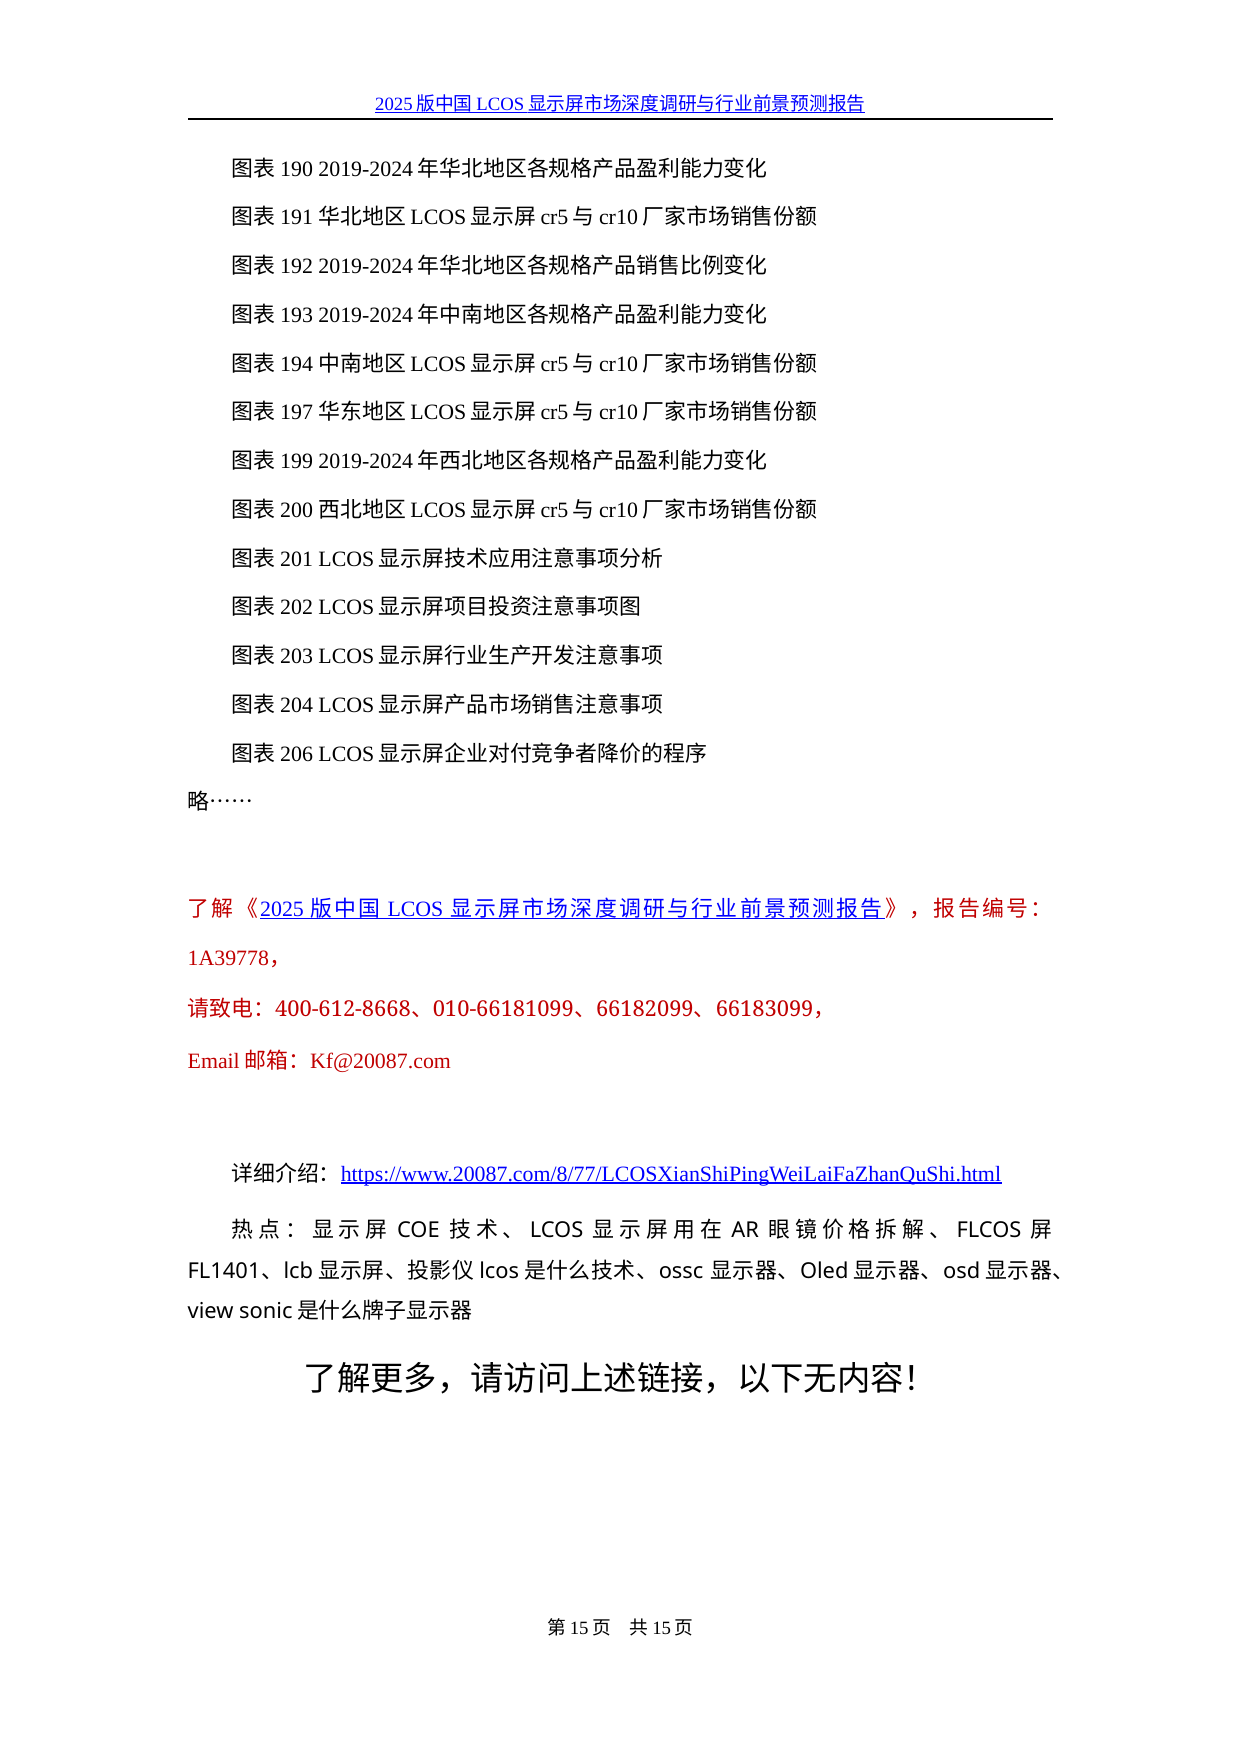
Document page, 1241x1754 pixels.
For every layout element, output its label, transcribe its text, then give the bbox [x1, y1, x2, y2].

text 请致电：400-612-8668、010-66181099、66182099、66183099， [187, 991, 1053, 1023]
text 详细介绍：https://www.20087.com/8/77/LCOSXianShiPingWeiLaiFaZhanQuShi.html [187, 1155, 1053, 1188]
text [187, 150, 1053, 816]
text 热点：显示屏COE技术、LCOS显示屏用在AR眼镜价格拆解、FLCOS屏FL1401、lcb显示屏、投影仪lcos是什么技术、ossc 显示器、Oled显示器、osd显示器、view sonic是什么牌子显示器 [187, 1212, 1053, 1326]
title 了解更多，请访问上述链接，以下无内容！ [187, 1343, 1053, 1408]
text Email邮箱：Kf@20087.com [187, 1042, 1053, 1075]
text 了解《2025版中国LCOS显示屏市场深度调研与行业前景预测报告》，报告编号：1A39778， [187, 890, 1053, 972]
